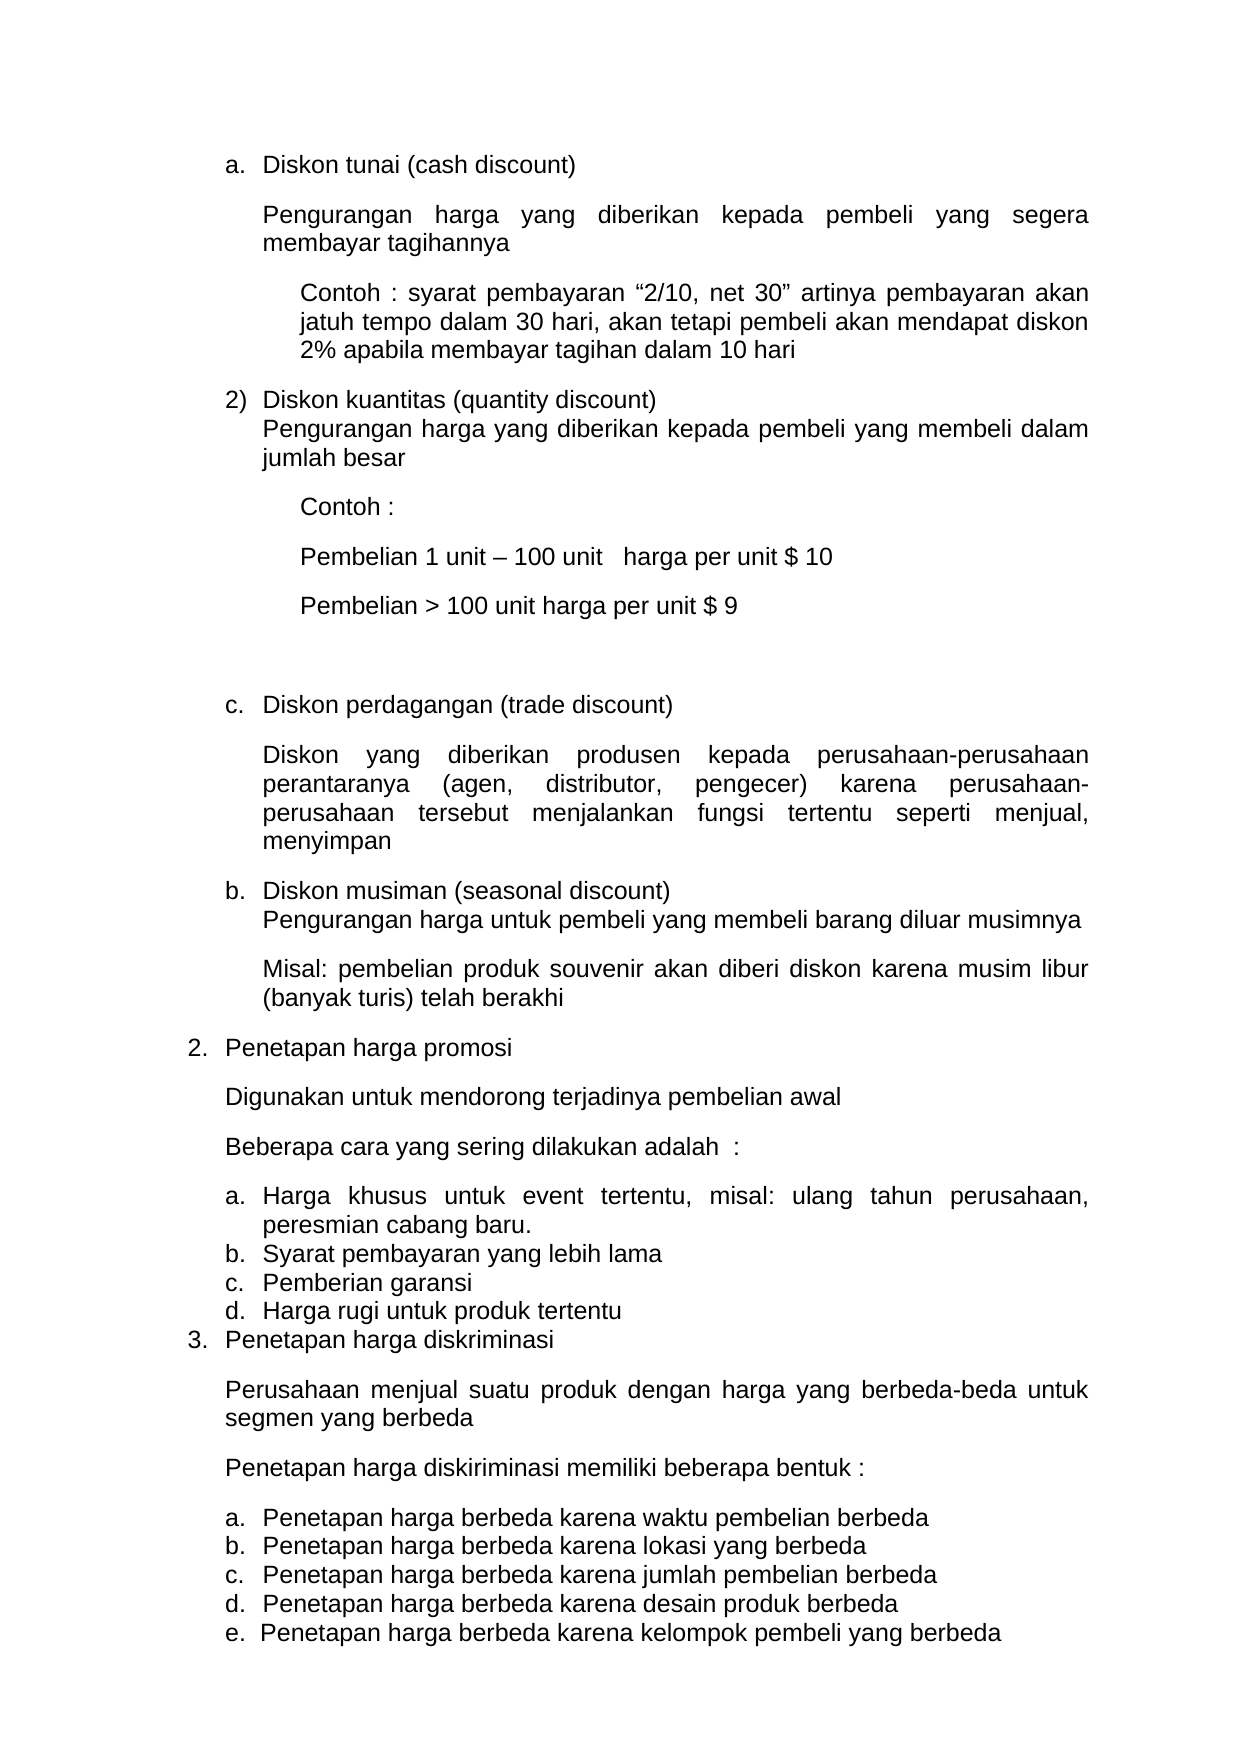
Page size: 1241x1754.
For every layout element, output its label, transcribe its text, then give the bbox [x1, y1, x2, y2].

list Penetapan harga berbeda karena kelompok pembeli yang berbeda [225, 1617, 1090, 1646]
text 2. Penetapan harga promosi [187, 1032, 1090, 1061]
list Penetapan harga berbeda karena jumlah pembelian berbeda [225, 1560, 1090, 1589]
text Pengurangan harga yang diberikan kepada pembeli yang segera membayar tagihannya [262, 199, 1090, 257]
list Syarat pembayaran yang lebih lama [225, 1239, 1090, 1267]
text c. Diskon perdagangan (trade discount) [225, 690, 1090, 719]
list Harga rugi untuk produk tertentu [225, 1296, 1090, 1325]
list Harga khusus untuk event tertentu, misal: ulang tahun perusahaan, peresmian cabang baru. [225, 1181, 1090, 1239]
text Penetapan harga diskiriminasi memiliki beberapa bentuk : [150, 1453, 1090, 1482]
list Penetapan harga berbeda karena waktu pembelian berbeda [225, 1502, 1090, 1531]
text Misal: pembelian produk souvenir akan diberi diskon karena musim libur (banyak turis) telah berakhi [262, 954, 1090, 1012]
text Contoh : [262, 492, 1090, 521]
list Diskon musiman (seasonal discount) [225, 876, 1090, 904]
list Diskon kuantitas (quantity discount) [225, 385, 1090, 414]
text Pembelian 1 unit – 100 unit harga per unit $ 10 [262, 542, 1090, 570]
text a. Diskon tunai (cash discount) [225, 150, 1090, 179]
text Digunakan untuk mendorong terjadinya pembelian awal [225, 1082, 1090, 1111]
list Penetapan harga berbeda karena lokasi yang berbeda [225, 1531, 1090, 1560]
text 3. Penetapan harga diskriminasi [187, 1325, 1090, 1354]
list Pemberian garansi [225, 1267, 1090, 1296]
text Perusahaan menjual suatu produk dengan harga yang berbeda-beda untuk segmen yang berbeda [225, 1374, 1090, 1432]
list Penetapan harga berbeda karena desain produk berbeda [225, 1589, 1090, 1617]
text Contoh : syarat pembayaran “2/10, net 30” artinya pembayaran akan jatuh tempo dalam 30 hari, akan tetapi pembeli akan mendapat diskon 2% apabila membayar tagihan dalam 10 hari [300, 278, 1090, 364]
text Pembelian > 100 unit harga per unit $ 9 [300, 591, 1090, 620]
text Diskon yang diberikan produsen kepada perusahaan-perusahaan perantaranya (agen, distributor, pengecer) karena perusahaan-perusahaan tersebut menjalankan fungsi tertentu seperti menjual, menyimpan [262, 740, 1090, 855]
text Beberapa cara yang sering dilakukan adalah : [225, 1132, 1090, 1160]
text Pengurangan harga yang diberikan kepada pembeli yang membeli dalam jumlah besar [262, 414, 1090, 471]
text Pengurangan harga untuk pembeli yang membeli barang diluar musimnya [262, 904, 1090, 933]
